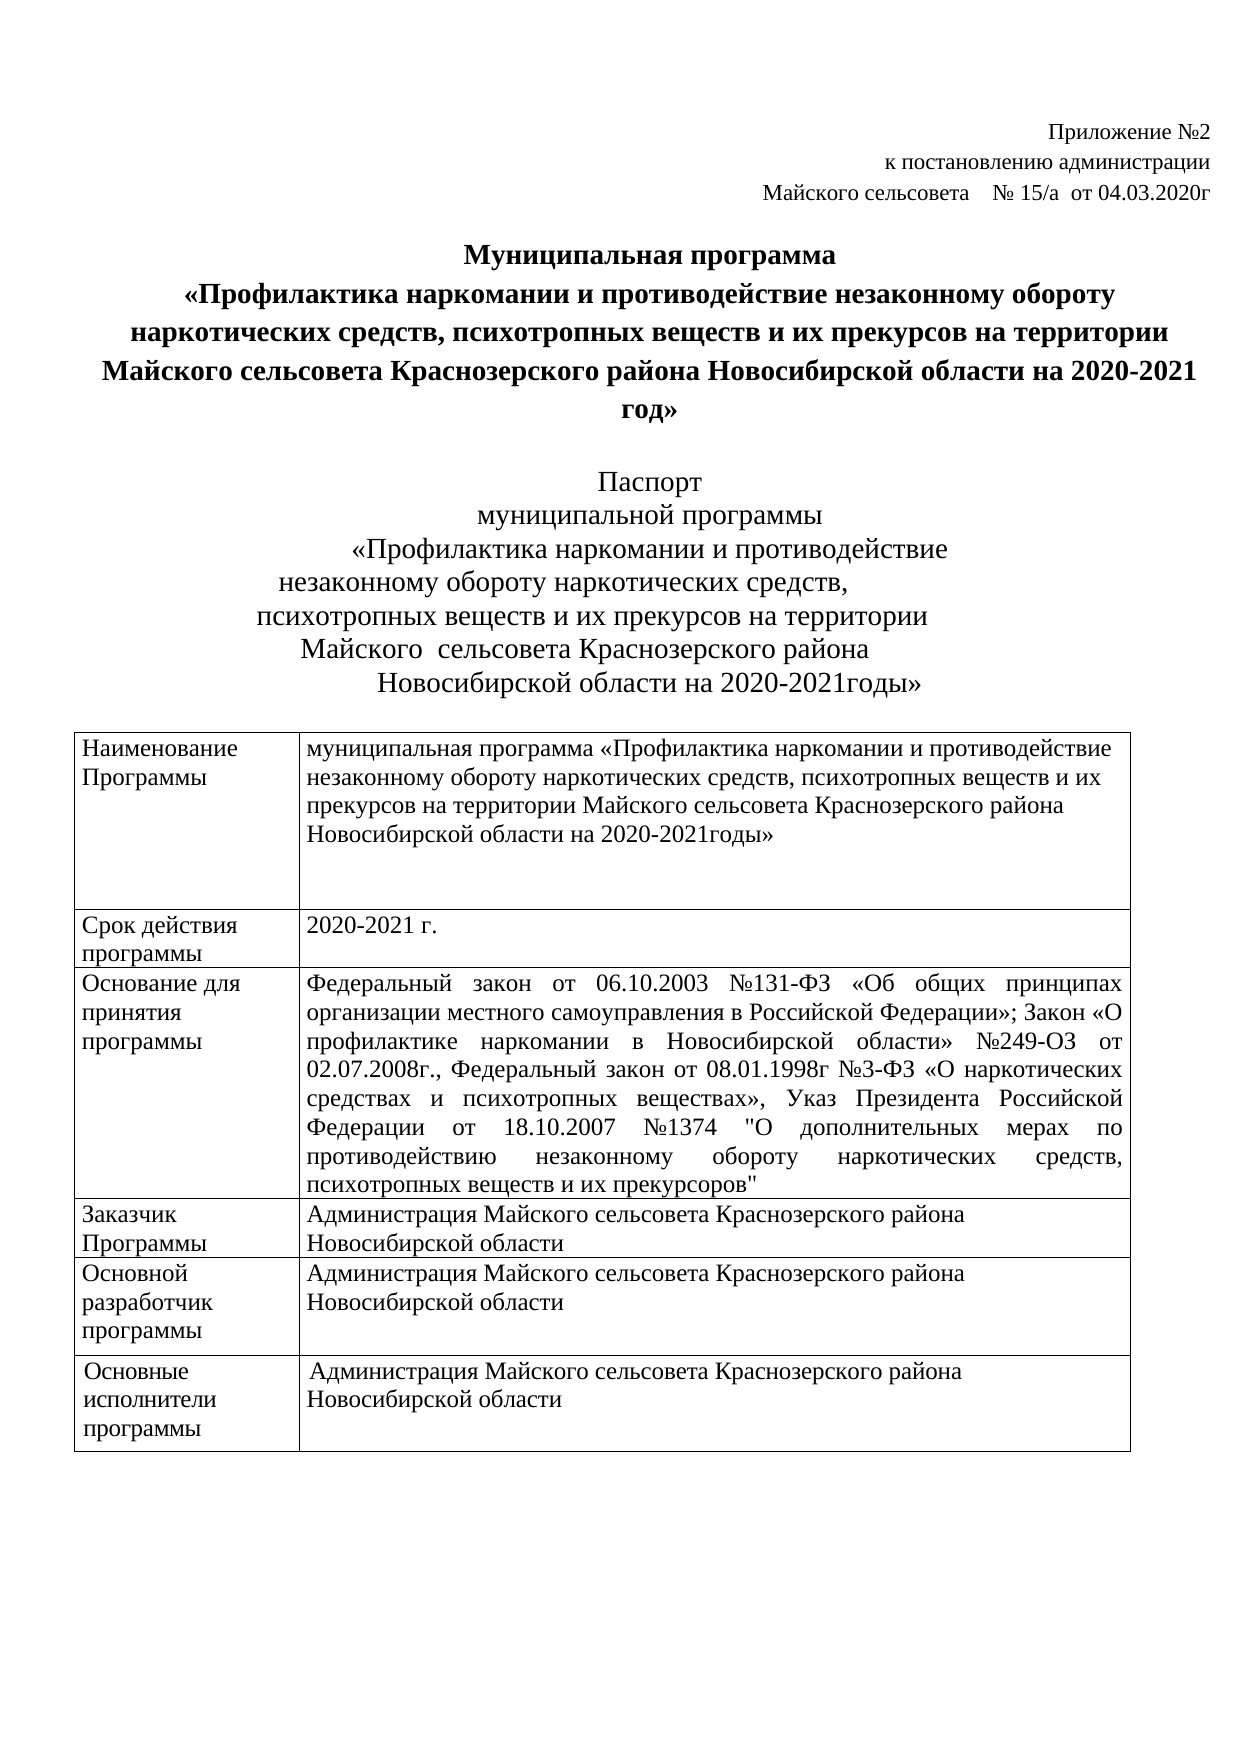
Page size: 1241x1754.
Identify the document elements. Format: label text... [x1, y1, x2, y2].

text Паспорт [89, 464, 1211, 497]
table_cell Основные исполнители программы [75, 1356, 299, 1451]
text Приложение №2 [89, 118, 1211, 144]
table_header муниципальная программа «Профилактика наркомании и противодействие незаконному обороту наркотических средств, психотропных веществ и их прекурсов на территории Майского сельсовета Краснозерского района Новосибирской области на 2020-2021годы» [300, 733, 1130, 909]
text «Профилактика наркомании и противодействие незаконному обороту наркотических средств, психотропных веществ и их прекурсов на территории Майского сельсовета Краснозерского района Новосибирской области на 2020-2021 год» [89, 276, 1211, 425]
table_cell Администрация Майского сельсовета Краснозерского района Новосибирской области [300, 1258, 1130, 1355]
table_cell Основание для принятия программы [75, 968, 299, 1198]
table_cell Заказчик Программы [75, 1199, 299, 1257]
text муниципальной программы [89, 497, 1211, 531]
table_header Наименование Программы [75, 733, 299, 909]
text Майского сельсовета Краснозерского района [89, 631, 1211, 665]
text к постановлению администрации [89, 148, 1211, 175]
text психотропных веществ и их прекурсов на территории [89, 598, 1211, 631]
text Муниципальная программа [89, 237, 1211, 271]
table_cell Федеральный закон от 06.10.2003 №131-ФЗ «Об общих принципах организации местного самоуправления в Российской Федерации»; Закон «О профилактике наркомании в Новосибирской области» №249-ОЗ от 02.07.2008г., Федеральный закон от 08.01.1998г №3-ФЗ «О наркотических средствах и психотропных веществах», Указ Президента Российской Федерации от 18.10.2007 №1374 "О дополнительных мерах по противодействию незаконному обороту наркотических средств, психотропных веществ и их прекурсоров" [300, 968, 1130, 1198]
table_cell Срок действия программы [75, 910, 299, 967]
text Новосибирской области на 2020-2021годы» [89, 665, 1211, 698]
text незаконному обороту наркотических средств, [89, 564, 1211, 598]
table_cell Администрация Майского сельсовета Краснозерского района Новосибирской области [300, 1199, 1130, 1257]
text Майского сельсовета № 15/а от 04.03.2020г [89, 178, 1211, 205]
table_cell Основной разработчик программы [75, 1258, 299, 1355]
text «Профилактика наркомании и противодействие [89, 531, 1211, 564]
table_cell Администрация Майского сельсовета Краснозерского района Новосибирской области [300, 1356, 1130, 1451]
table_cell 2020-2021 г. [300, 910, 1130, 967]
